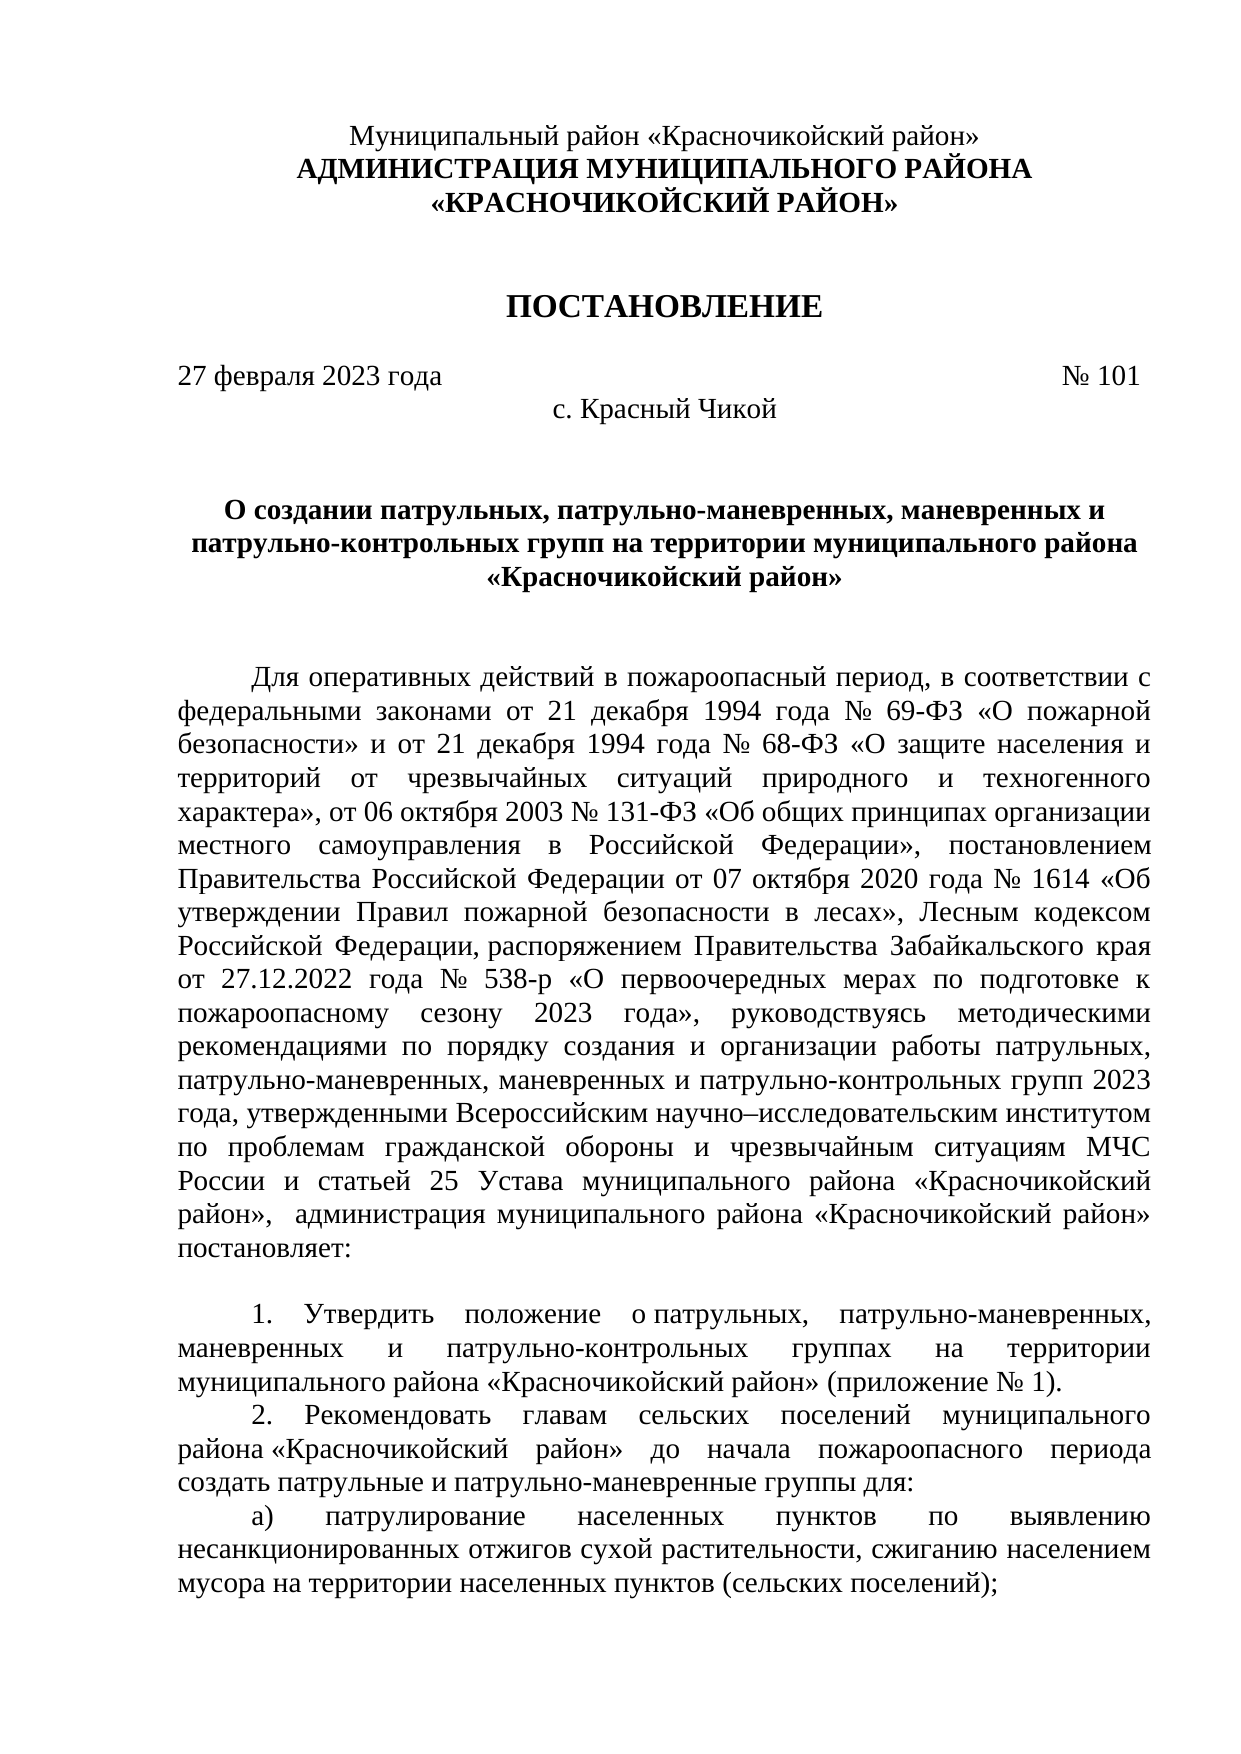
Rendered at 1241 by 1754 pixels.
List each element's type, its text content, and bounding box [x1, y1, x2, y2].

text Муниципальный район «Красночикойский район» [177, 118, 1152, 152]
text 27 февраля 2023 года № 101 [177, 358, 1152, 391]
text 2. Рекомендовать главам сельских поселений муниципального района «Красночикойский район» до начала пожароопасного периода создать патрульные и патрульно-маневренные группы для: [177, 1397, 1152, 1498]
text а) патрулирование населенных пунктов по выявлению несанкционированных отжигов сухой растительности, сжиганию населением мусора на территории населенных пунктов (сельских поселений); [177, 1498, 1152, 1598]
text ПОСТАНОВЛЕНИЕ [177, 286, 1152, 324]
text «КРАСНОЧИКОЙСКИЙ РАЙОН» [177, 185, 1152, 219]
text с. Красный Чикой [177, 391, 1152, 425]
text патрульно-контрольных групп на территории муниципального района «Красночикойский район» [177, 525, 1152, 592]
text О создании патрульных, патрульно-маневренных, маневренных и [177, 492, 1152, 525]
text АДМИНИСТРАЦИЯ МУНИЦИПАЛЬНОГО РАЙОНА [177, 152, 1152, 185]
text Для оперативных действий в пожароопасный период, в соответствии с федеральными законами от 21 декабря 1994 года № 69-ФЗ «О пожарной безопасности» и от 21 декабря 1994 года № 68-ФЗ «О защите населения и территорий от чрезвычайных ситуаций природного и техногенного характера», от 06 октября 2003 № 131-ФЗ «Об общих принципах организации местного самоуправления в Российской Федерации», постановлением Правительства Российской Федерации от 07 октября 2020 года № 1614 «Об утверждении Правил пожарной безопасности в лесах», Лесным кодексом Российской Федерации, распоряжением Правительства Забайкальского края от 27.12.2022 года № 538-р «О первоочередных мерах по подготовке к пожароопасному сезону 2023 года», руководствуясь методическими рекомендациями по порядку создания и организации работы патрульных, патрульно-маневренных, маневренных и патрульно-контрольных групп 2023 года, утвержденными Всероссийским научно–исследовательским институтом по проблемам гражданской обороны и чрезвычайным ситуациям МЧС России и статьей 25 Устава муниципального района «Красночикойский район», администрация муниципального района «Красночикойский район» постановляет: [177, 1163, 1152, 1263]
text 1. Утвердить положение о патрульных, патрульно-маневренных, маневренных и патрульно-контрольных группах на территории муниципального района «Красночикойский район» (приложение № 1). [177, 1297, 1152, 1397]
